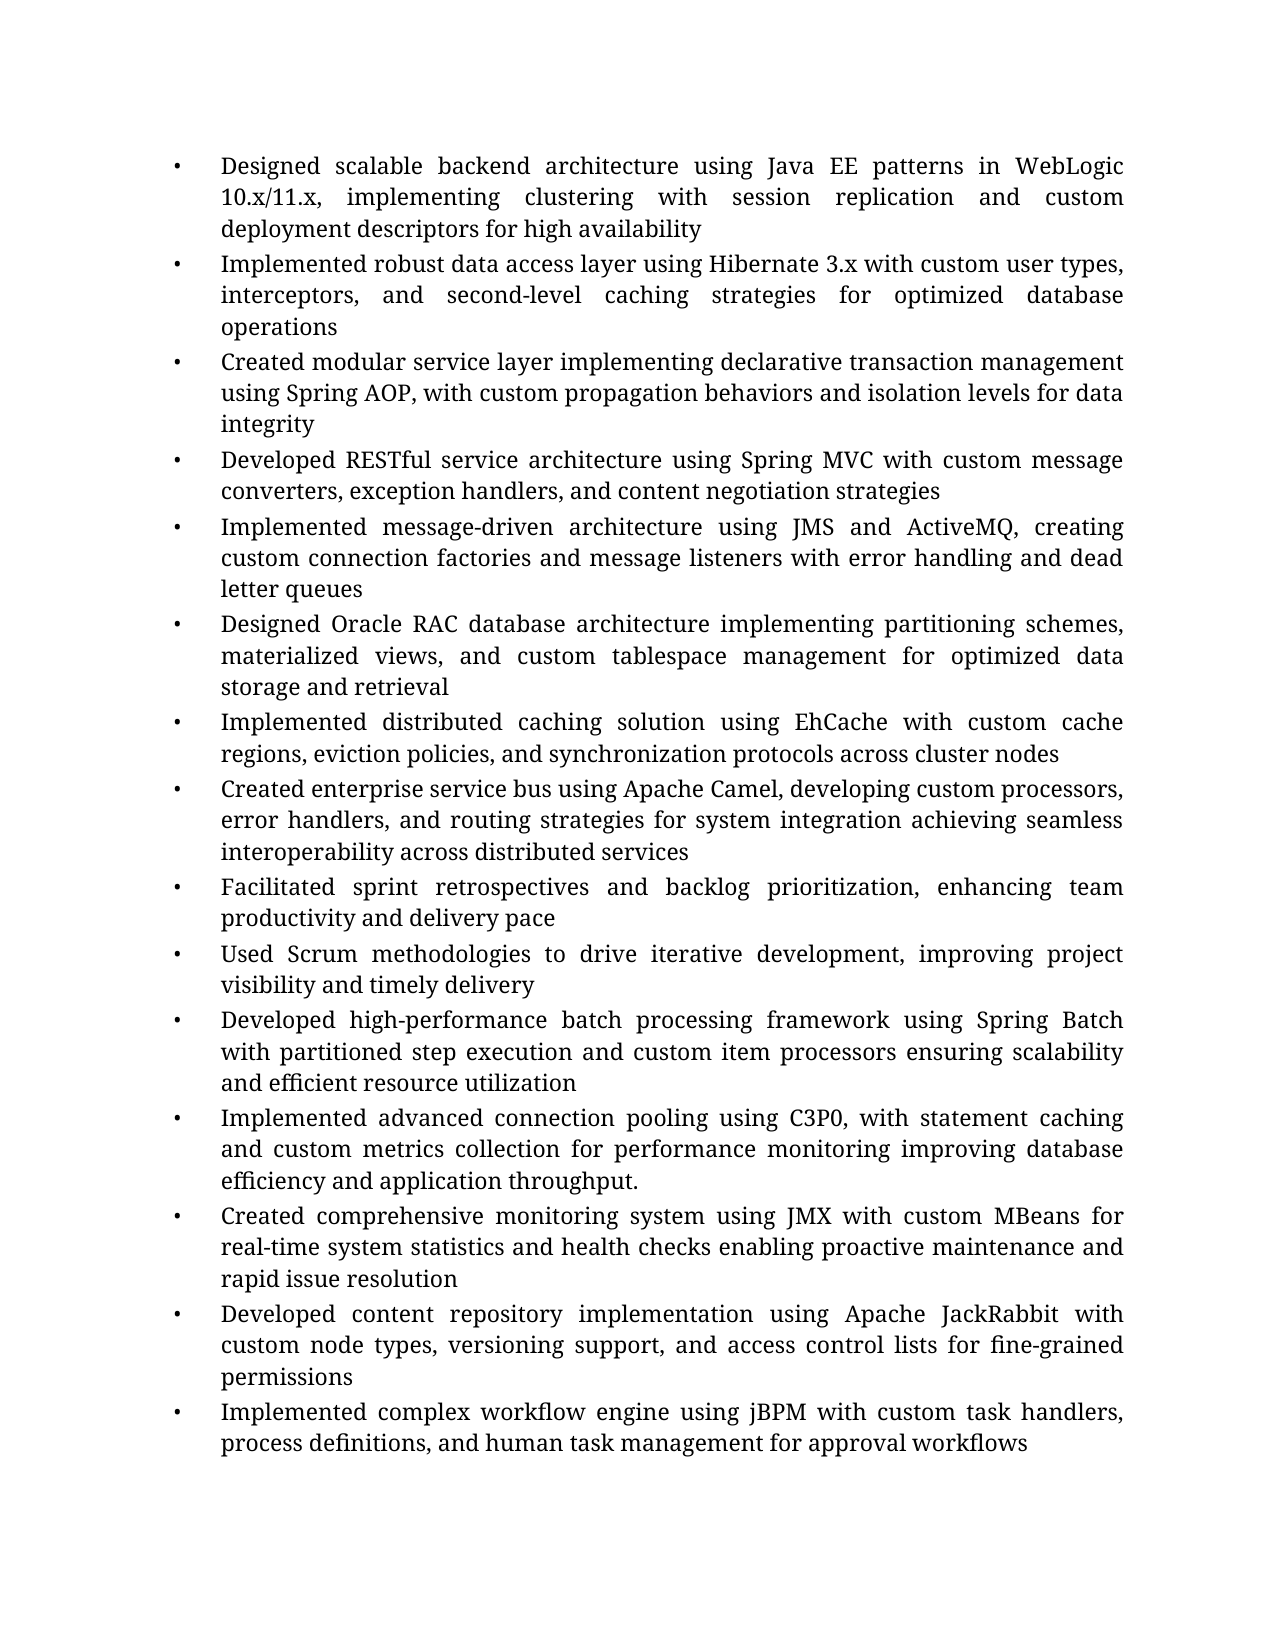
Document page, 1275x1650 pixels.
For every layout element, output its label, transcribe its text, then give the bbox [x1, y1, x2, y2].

list Developed RESTful service architecture using Spring MVC with custom message converters, exception handlers, and content negotiation strategies [173, 444, 1125, 506]
list Designed scalable backend architecture using Java EE patterns in WebLogic 10.x/11.x, implementing clustering with session replication and custom deployment descriptors for high availability [173, 150, 1125, 244]
list Implemented complex workflow engine using jBPM with custom task handlers, process definitions, and human task management for approval workflows [173, 1396, 1125, 1458]
list Implemented robust data access layer using Hibernate 3.x with custom user types, interceptors, and second-level caching strategies for optimized database operations [173, 248, 1125, 342]
list Implemented advanced connection pooling using C3P0, with statement caching and custom metrics collection for performance monitoring improving database efficiency and application throughput. [173, 1102, 1125, 1196]
list Used Scrum methodologies to drive iterative development, improving project visibility and timely delivery [173, 937, 1125, 1000]
list Implemented distributed caching solution using EhCache with custom cache regions, eviction policies, and synchronization protocols across cluster nodes [173, 706, 1125, 769]
list Facilitated sprint retrospectives and backlog prioritization, enhancing team productivity and delivery pace [173, 871, 1125, 933]
list Created enterprise service bus using Apache Camel, developing custom processors, error handlers, and routing strategies for system integration achieving seamless interoperability across distributed services [173, 773, 1125, 867]
list Created comprehensive monitoring system using JMX with custom MBeans for real-time system statistics and health checks enabling proactive maintenance and rapid issue resolution [173, 1200, 1125, 1294]
list Designed Oracle RAC database architecture implementing partitioning schemes, materialized views, and custom tablespace management for optimized data storage and retrieval [173, 608, 1125, 702]
list Created modular service layer implementing declarative transaction management using Spring AOP, with custom propagation behaviors and isolation levels for data integrity [173, 346, 1125, 439]
list Implemented message-driven architecture using JMS and ActiveMQ, creating custom connection factories and message listeners with error handling and dead letter queues [173, 510, 1125, 604]
list Developed content repository implementation using Apache JackRabbit with custom node types, versioning support, and access control lists for fine-grained permissions [173, 1298, 1125, 1392]
list Developed high-performance batch processing framework using Spring Batch with partitioned step execution and custom item processors ensuring scalability and efficient resource utilization [173, 1004, 1125, 1098]
